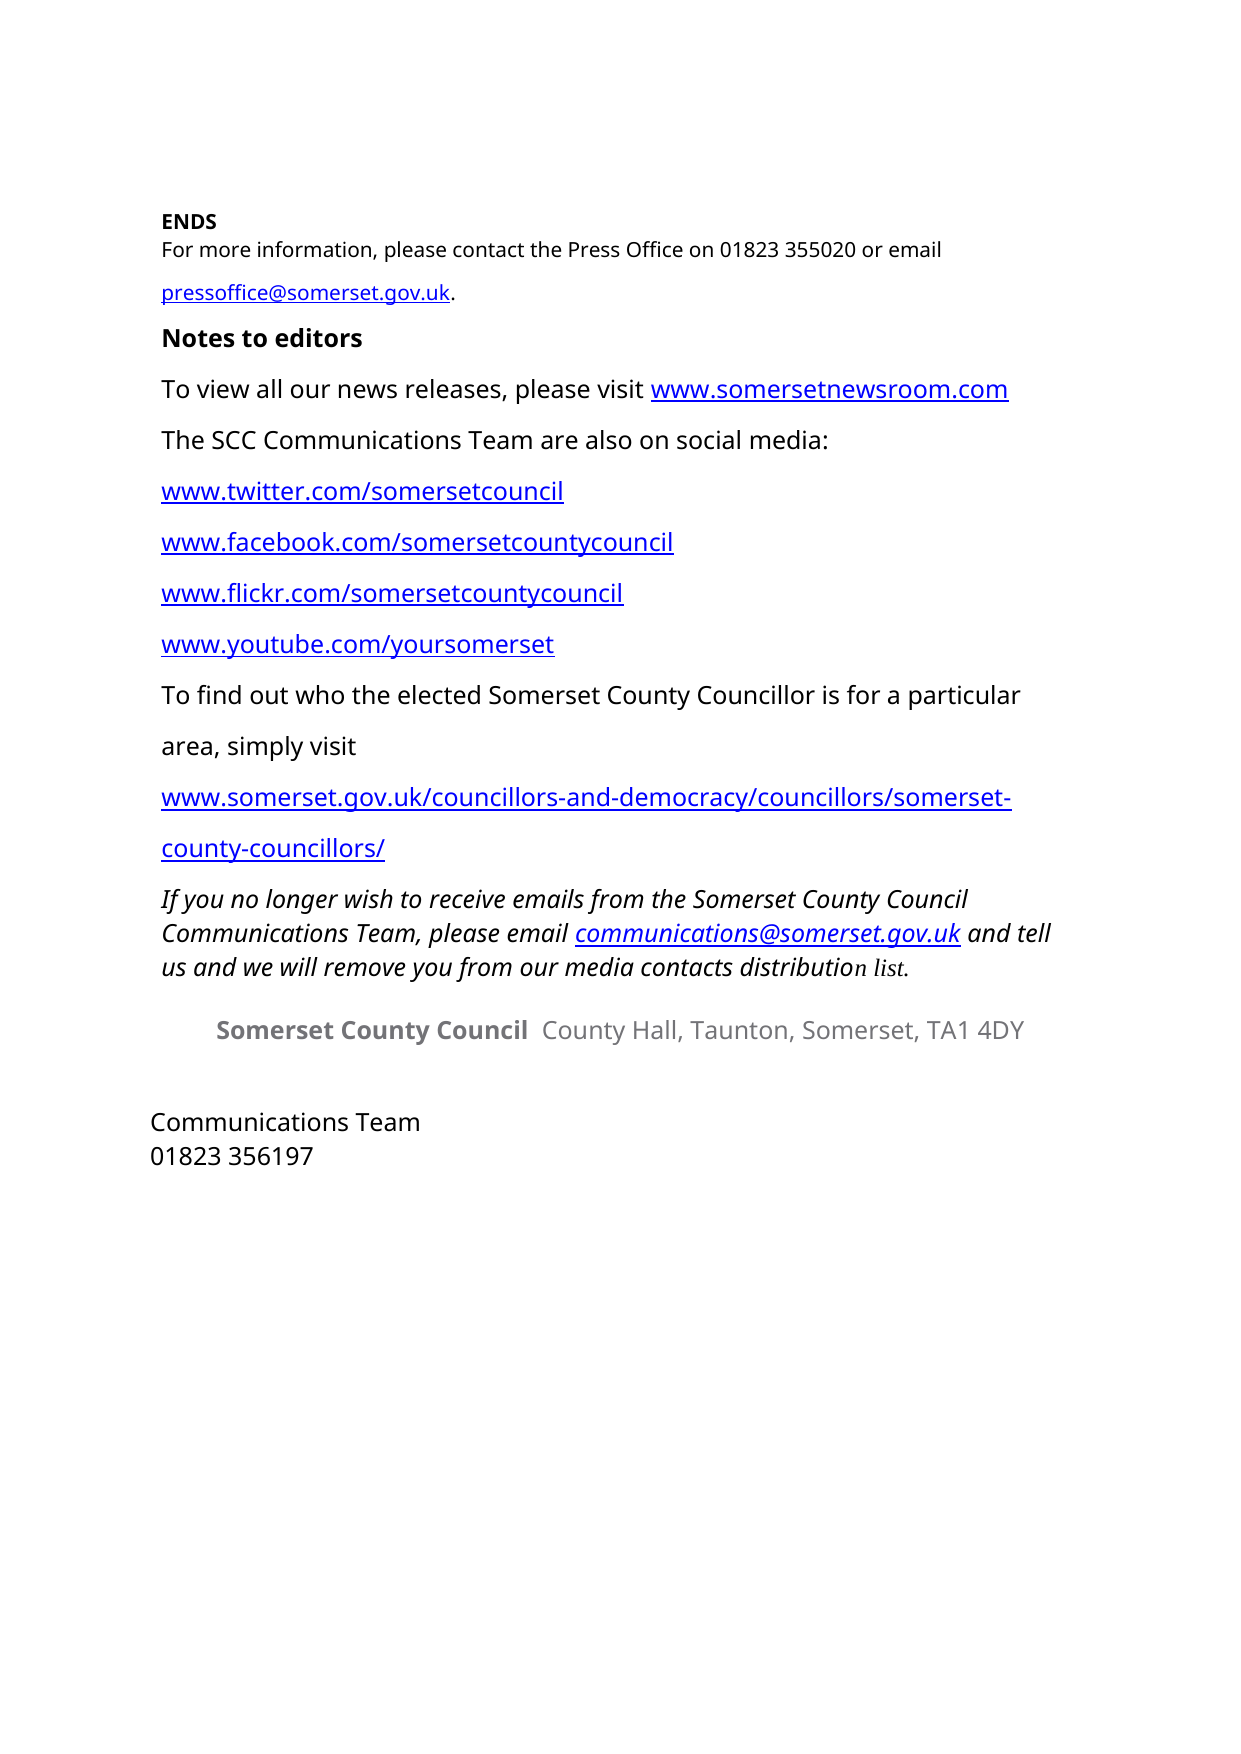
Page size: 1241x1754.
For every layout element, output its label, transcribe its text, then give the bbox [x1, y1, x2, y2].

table_cell Somerset County Council County Hall, Taunton, Somerset, TA1 4DY [150, 1013, 1090, 1047]
text Communications Team [150, 1104, 1090, 1138]
text 01823 356197 [150, 1138, 1090, 1173]
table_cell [150, 150, 1090, 235]
table_cell For more information, please contact the Press Office on 01823 355020 or email pressoffice@somerset.gov.uk. Notes to editors To view all our news releases, please visit www.somersetnewsroom.com The SCC Communications Team are also on social media: www.twitter.com/somersetcouncil www.facebook.com/somersetcountycouncil www.flickr.com/somersetcountycouncil www.youtube.com/yoursomerset To find out who the elected Somerset County Councillor is for a particular area, simply visit www.somerset.gov.uk/councillors-and-democracy/councillors/somerset-county-councillors/ If you no longer wish to receive emails from the Somerset County Council Communications Team, please email communications@somerset.gov.uk and tell us and we will remove you from our media contacts distribution list. [150, 235, 1090, 1013]
